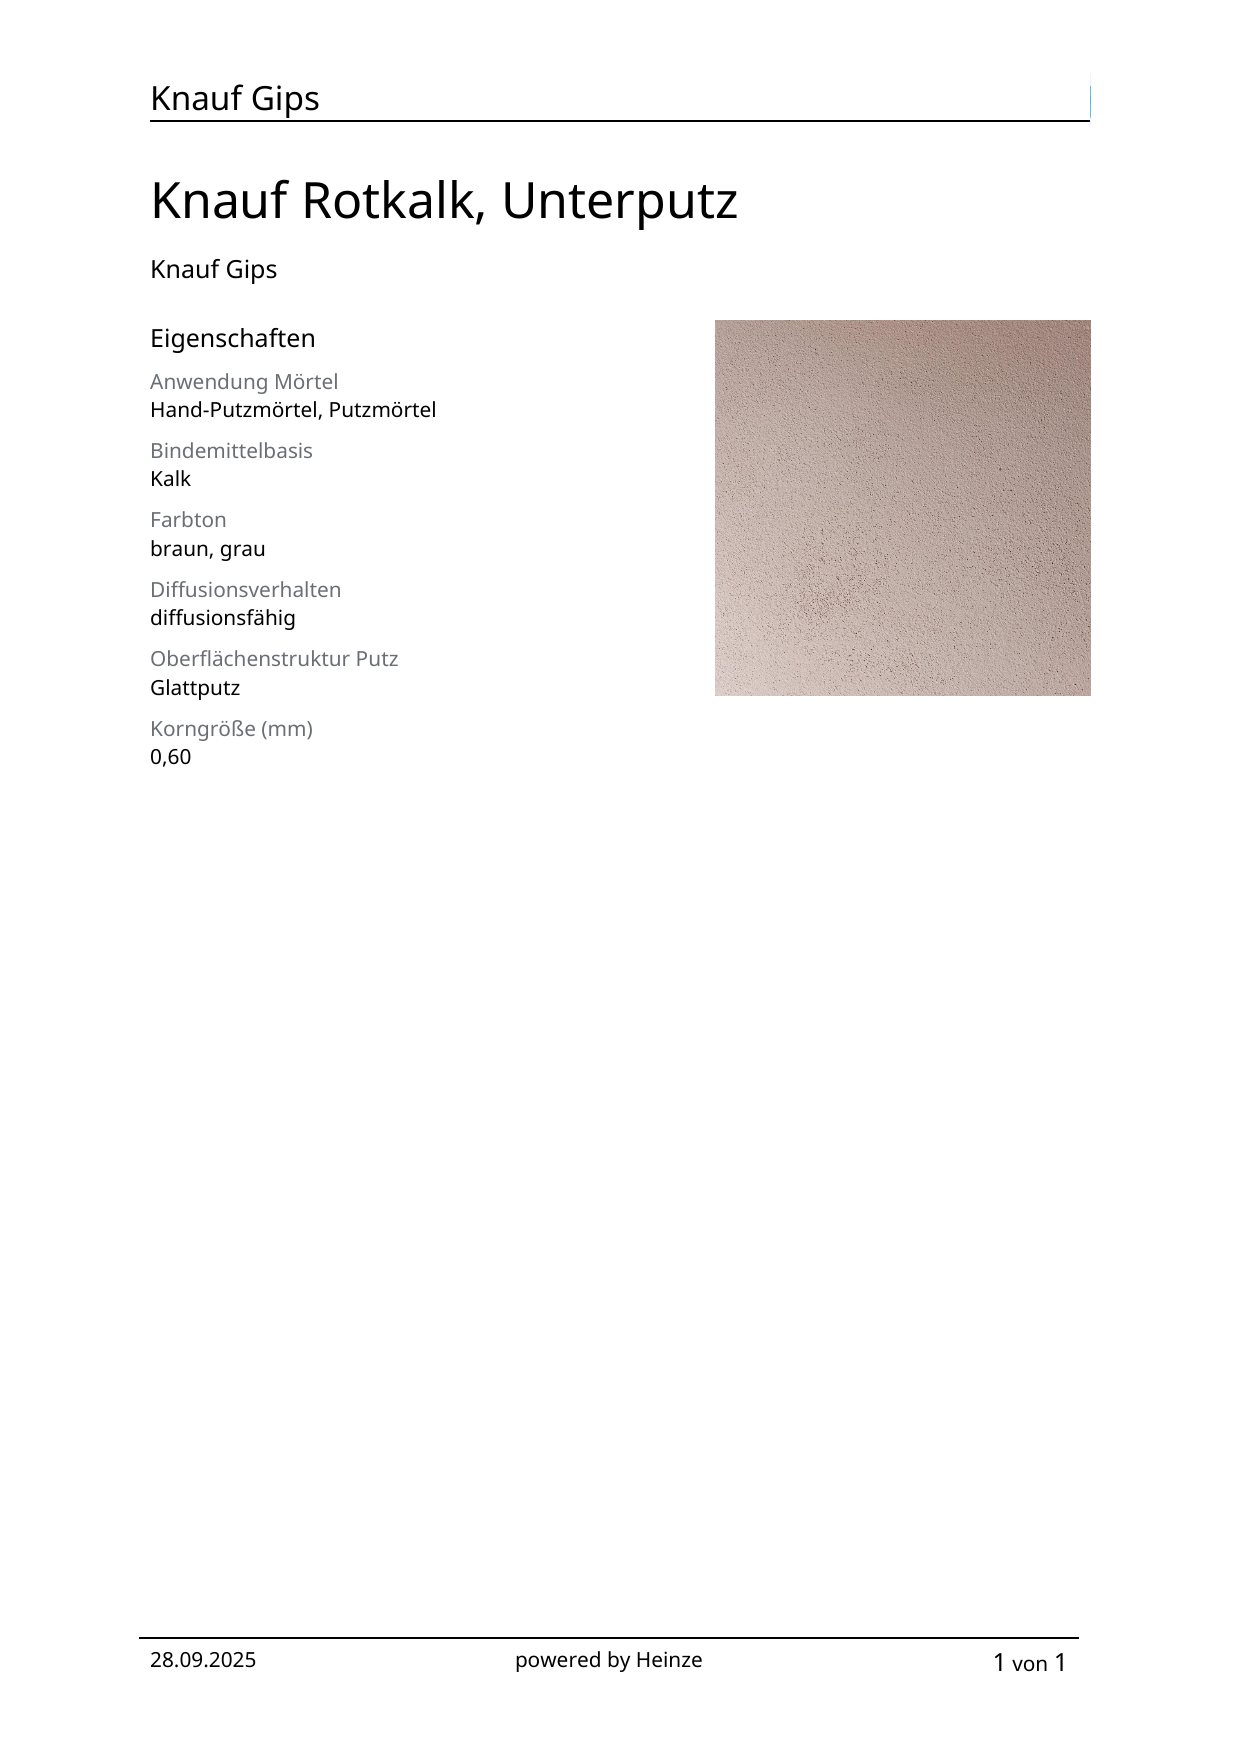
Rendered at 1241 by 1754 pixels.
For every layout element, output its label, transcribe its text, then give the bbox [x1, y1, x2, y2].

text Kalk [150, 464, 715, 493]
text Anwendung Mörtel [150, 367, 715, 395]
text diffusionsfähig [150, 603, 715, 632]
text Korngröße (mm) [150, 714, 1090, 742]
text Knauf Gips [150, 252, 1090, 286]
text Oberflächenstruktur Putz [150, 644, 715, 673]
text 0,60 [150, 742, 1090, 771]
text Diffusionsverhalten [150, 575, 715, 603]
text Farbton [150, 506, 715, 534]
text braun, grau [150, 534, 715, 562]
text Eigenschaften [150, 320, 715, 354]
text Bindemittelbasis [150, 436, 715, 464]
picture [715, 320, 1091, 696]
text Knauf Rotkalk, Unterputz [150, 165, 1090, 233]
text Hand-Putzmörtel, Putzmörtel [150, 395, 715, 424]
text Glattputz [150, 673, 1090, 701]
